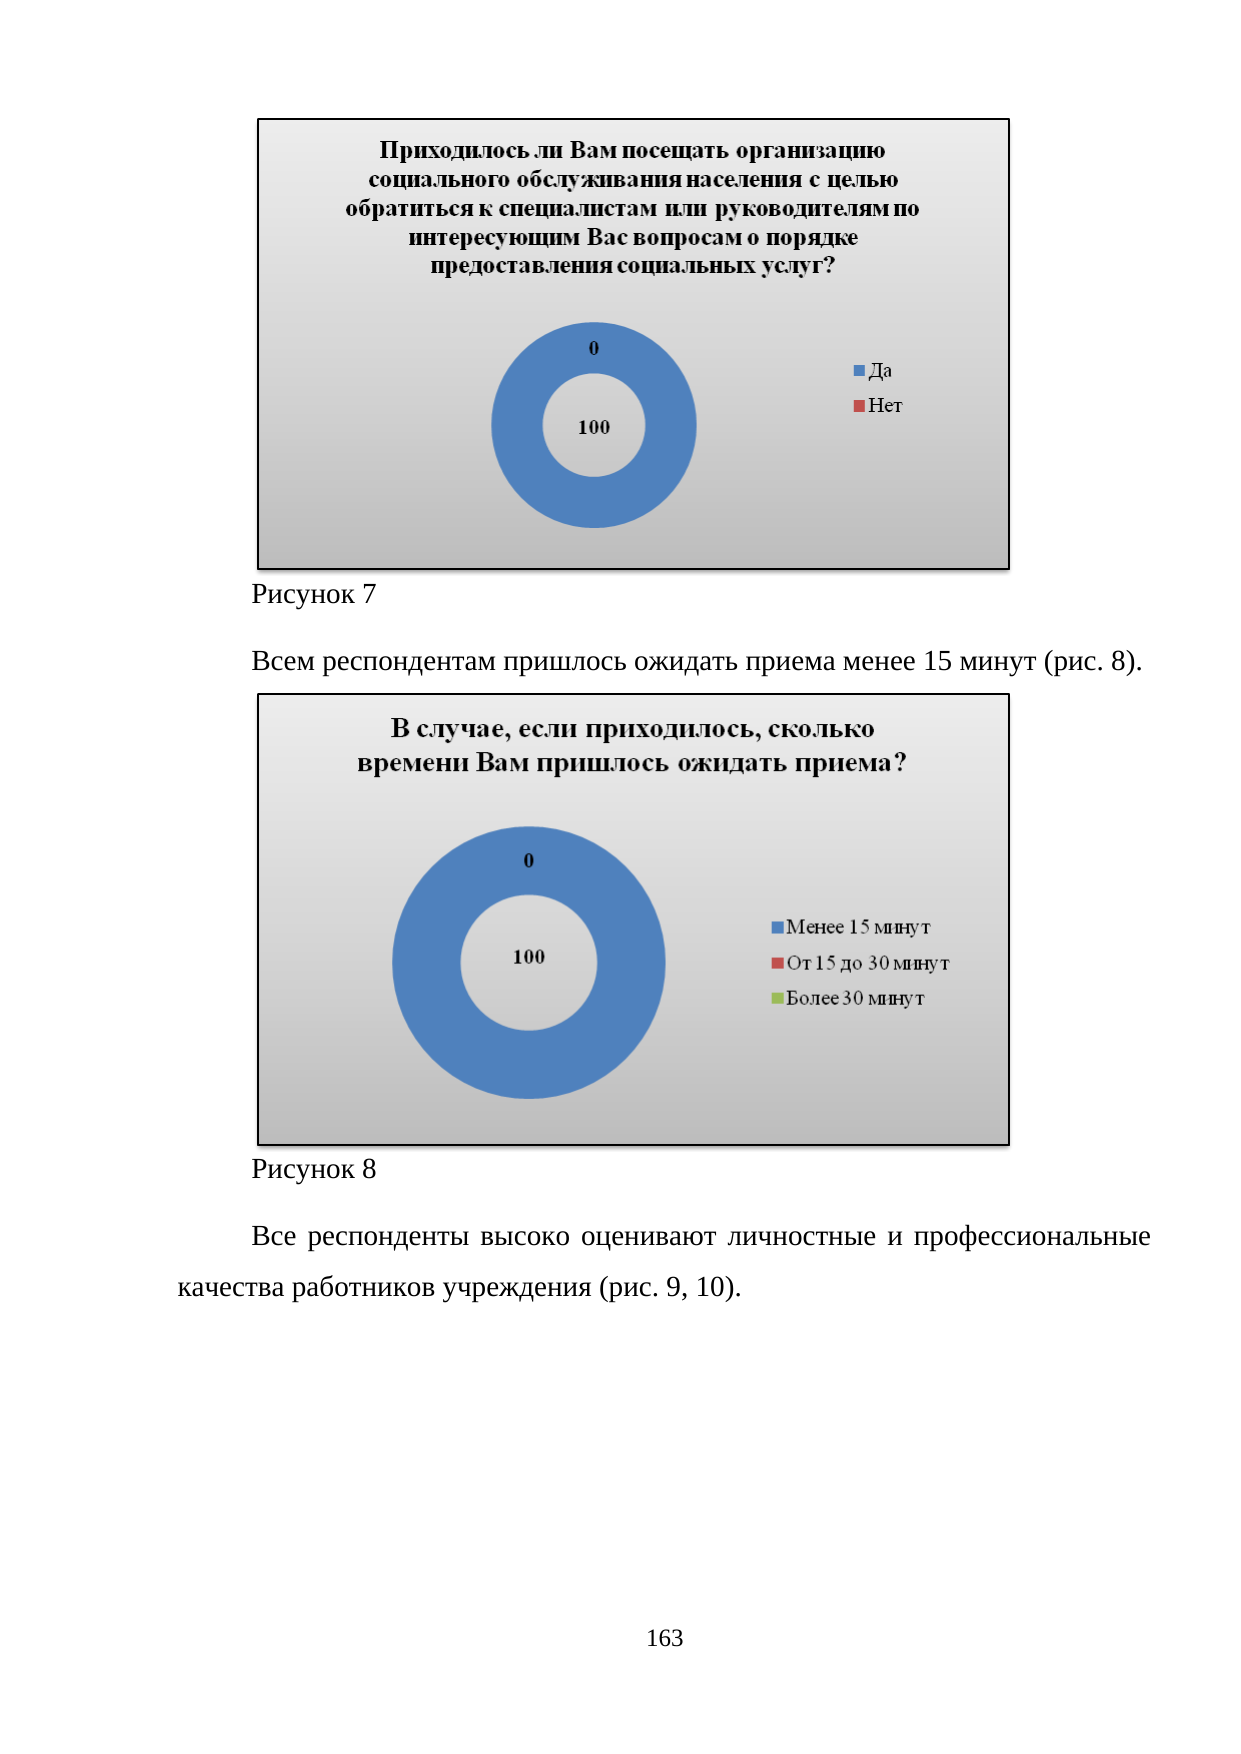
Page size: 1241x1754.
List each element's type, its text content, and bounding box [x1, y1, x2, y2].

picture [251, 693, 1016, 1152]
text Рисунок 7 [177, 576, 1152, 609]
text Все респонденты высоко оценивают личностные и профессиональные качества работников учреждения (рис. 9, 10). [177, 1218, 1152, 1302]
text Всем респондентам пришлось ожидать приема менее 15 минут (рис. 8). [177, 643, 1152, 677]
text Рисунок 8 [177, 1151, 1152, 1185]
picture [251, 118, 1016, 576]
